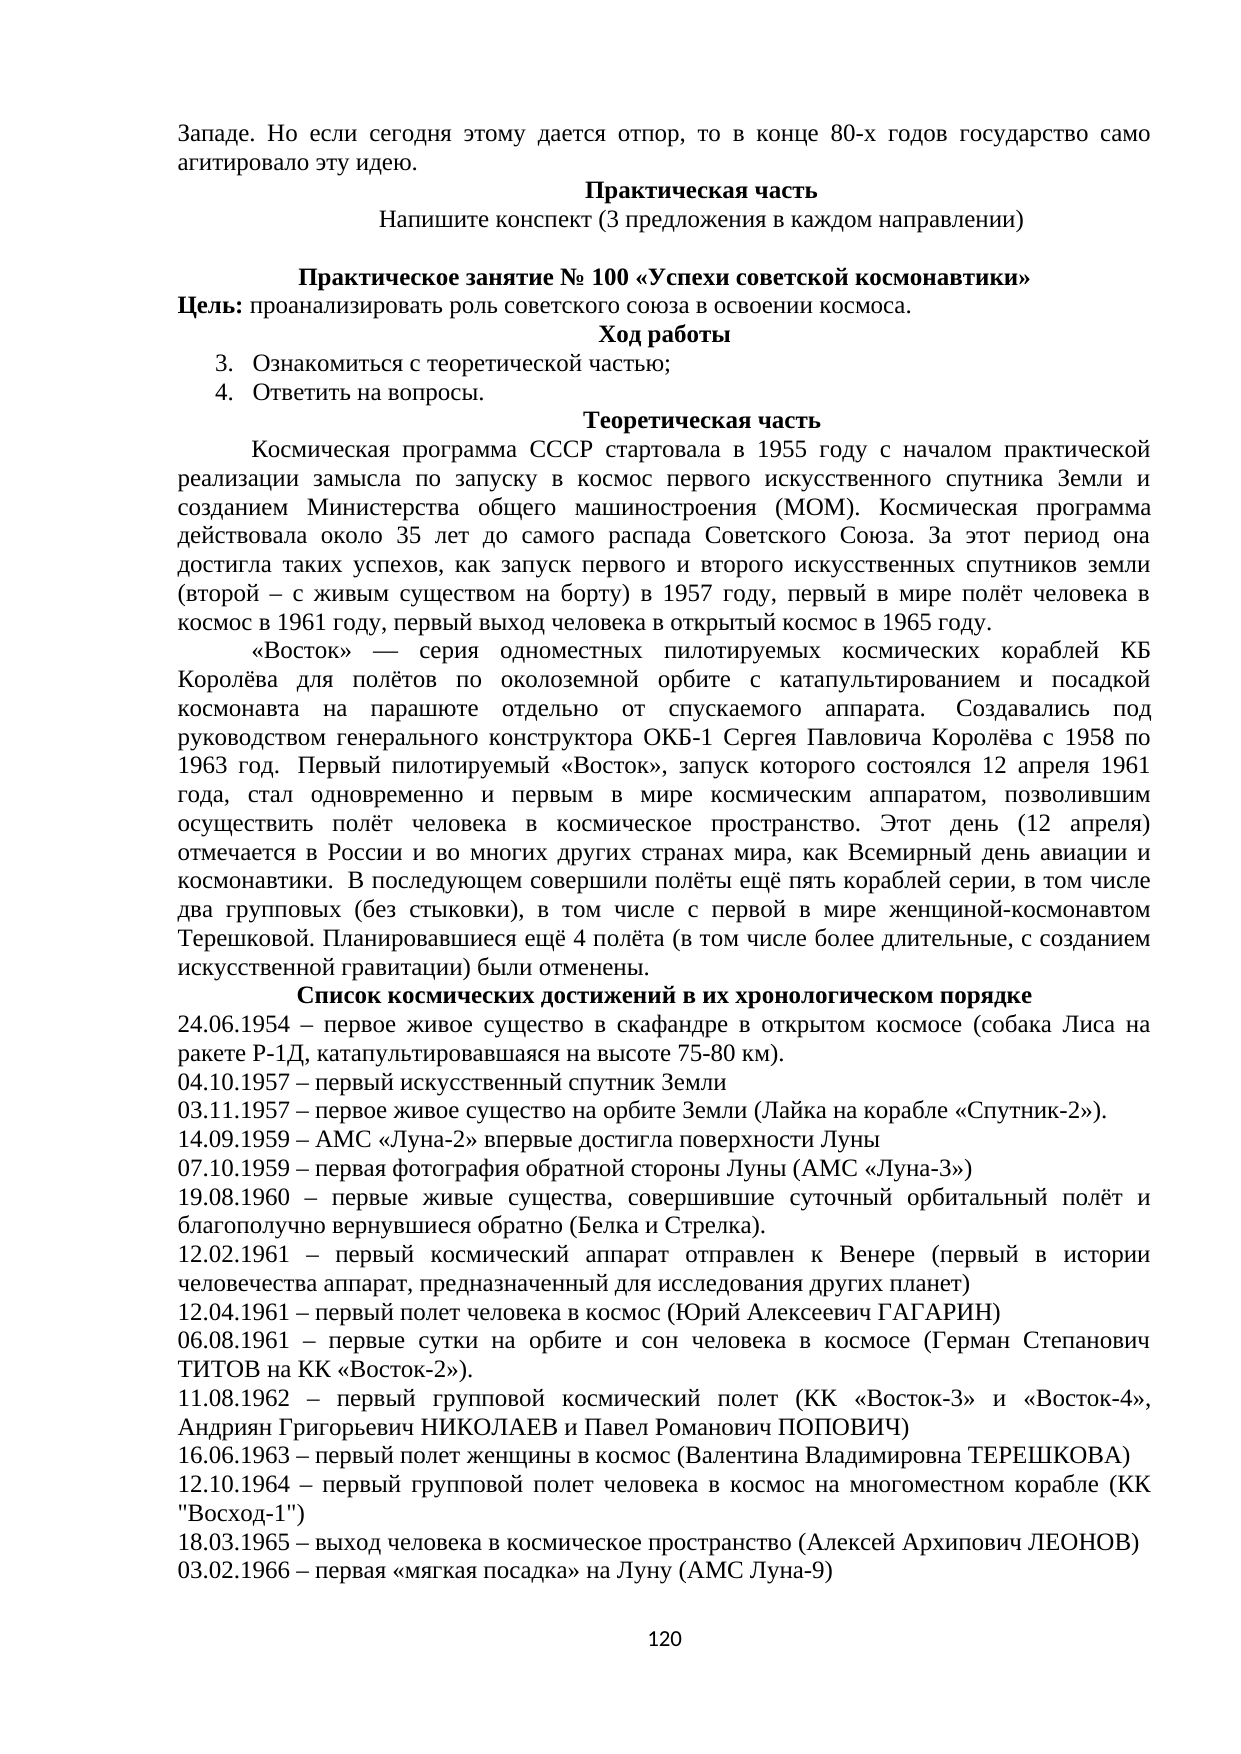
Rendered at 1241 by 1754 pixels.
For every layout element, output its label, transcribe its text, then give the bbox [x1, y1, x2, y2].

text 12.10.1964 – первый групповой полет человека в космос на многоместном корабле (КК "Восход-1") [177, 1469, 1152, 1527]
text 16.06.1963 – первый полет женщины в космос (Валентина Владимировна ТЕРЕШКОВА) [177, 1441, 1152, 1469]
text 07.10.1959 – первая фотография обратной стороны Луны (АМС «Луна-3») [177, 1153, 1152, 1182]
text Практическое занятие № 100 «Успехи советской космонавтики» [177, 262, 1152, 291]
text Список космических достижений в их хронологическом порядке [177, 981, 1152, 1009]
text 03.11.1957 – первое живое существо на орбите Земли (Лайка на корабле «Спутник-2»). [177, 1096, 1152, 1124]
text 03.02.1966 – первая «мягкая посадка» на Луну (АМС Луна-9) [177, 1556, 1152, 1584]
text 14.09.1959 – АМС «Луна-2» впервые достигла поверхности Луны [177, 1124, 1152, 1153]
text 12.04.1961 – первый полет человека в космос (Юрий Алексеевич ГАГАРИН) [177, 1297, 1152, 1326]
text Напишите конспект (3 предложения в каждом направлении) [177, 204, 1152, 233]
text Практическая часть [177, 176, 1152, 204]
text Ход работы [177, 319, 1152, 348]
list Ознакомиться с теоретической частью; [215, 348, 1152, 377]
text 19.08.1960 – первые живые существа, совершившие суточный орбитальный полёт и благополучно вернувшиеся обратно (Белка и Стрелка). [177, 1182, 1152, 1239]
text «Восток» — серия одноместных пилотируемых космических кораблей КБ Королёва для полётов по околоземной орбите с катапультированием и посадкой космонавта на парашюте отдельно от спускаемого аппарата. Создавались под руководством генерального конструктора ОКБ-1 Сергея Павловича Королёва с 1958 по 1963 год. Первый пилотируемый «Восток», запуск которого состоялся 12 апреля 1961 года, стал одновременно и первым в мире космическим аппаратом, позволившим осуществить полёт человека в космическое пространство. Этот день (12 апреля) отмечается в России и во многих других странах мира, как Всемирный день авиации и космонавтики. В последующем совершили полёты ещё пять кораблей серии, в том числе два групповых (без стыковки), в том числе с первой в мире женщиной-космонавтом Терешковой. Планировавшиеся ещё 4 полёта (в том числе более длительные, с созданием искусственной гравитации) были отменены. [177, 636, 1152, 981]
list Ответить на вопросы. [215, 377, 1152, 406]
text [177, 118, 1152, 176]
text 06.08.1961 – первые сутки на орбите и сон человека в космосе (Герман Степанович ТИТОВ на КК «Восток-2»). [177, 1326, 1152, 1383]
text 12.02.1961 – первый космический аппарат отправлен к Венере (первый в истории человечества аппарат, предназначенный для исследования других планет) [177, 1239, 1152, 1297]
text 18.03.1965 – выход человека в космическое пространство (Алексей Архипович ЛЕОНОВ) [177, 1527, 1152, 1556]
text 04.10.1957 – первый искусственный спутник Земли [177, 1067, 1152, 1096]
text 11.08.1962 – первый групповой космический полет (КК «Восток-3» и «Восток-4», Андриян Григорьевич НИКОЛАЕВ и Павел Романович ПОПОВИЧ) [177, 1383, 1152, 1441]
text Космическая программа СССР стартовала в 1955 году с началом практической реализации замысла по запуску в космос первого искусственного спутника Земли и созданием Министерства общего машиностроения (МОМ). Космическая программа действовала около 35 лет до самого распада Советского Союза. За этот период она достигла таких успехов, как запуск первого и второго искусственных спутников земли (второй – с живым существом на борту) в 1957 году, первый в мире полёт человека в космос в 1961 году, первый выход человека в открытый космос в 1965 году. [177, 434, 1152, 636]
text Теоретическая часть [252, 406, 1152, 434]
text 24.06.1954 – первое живое существо в скафандре в открытом космосе (собака Лиса на ракете Р-1Д, катапультировавшаяся на высоте 75-80 км). [177, 1009, 1152, 1067]
text Цель: проанализировать роль советского союза в освоении космоса. [177, 291, 1152, 319]
